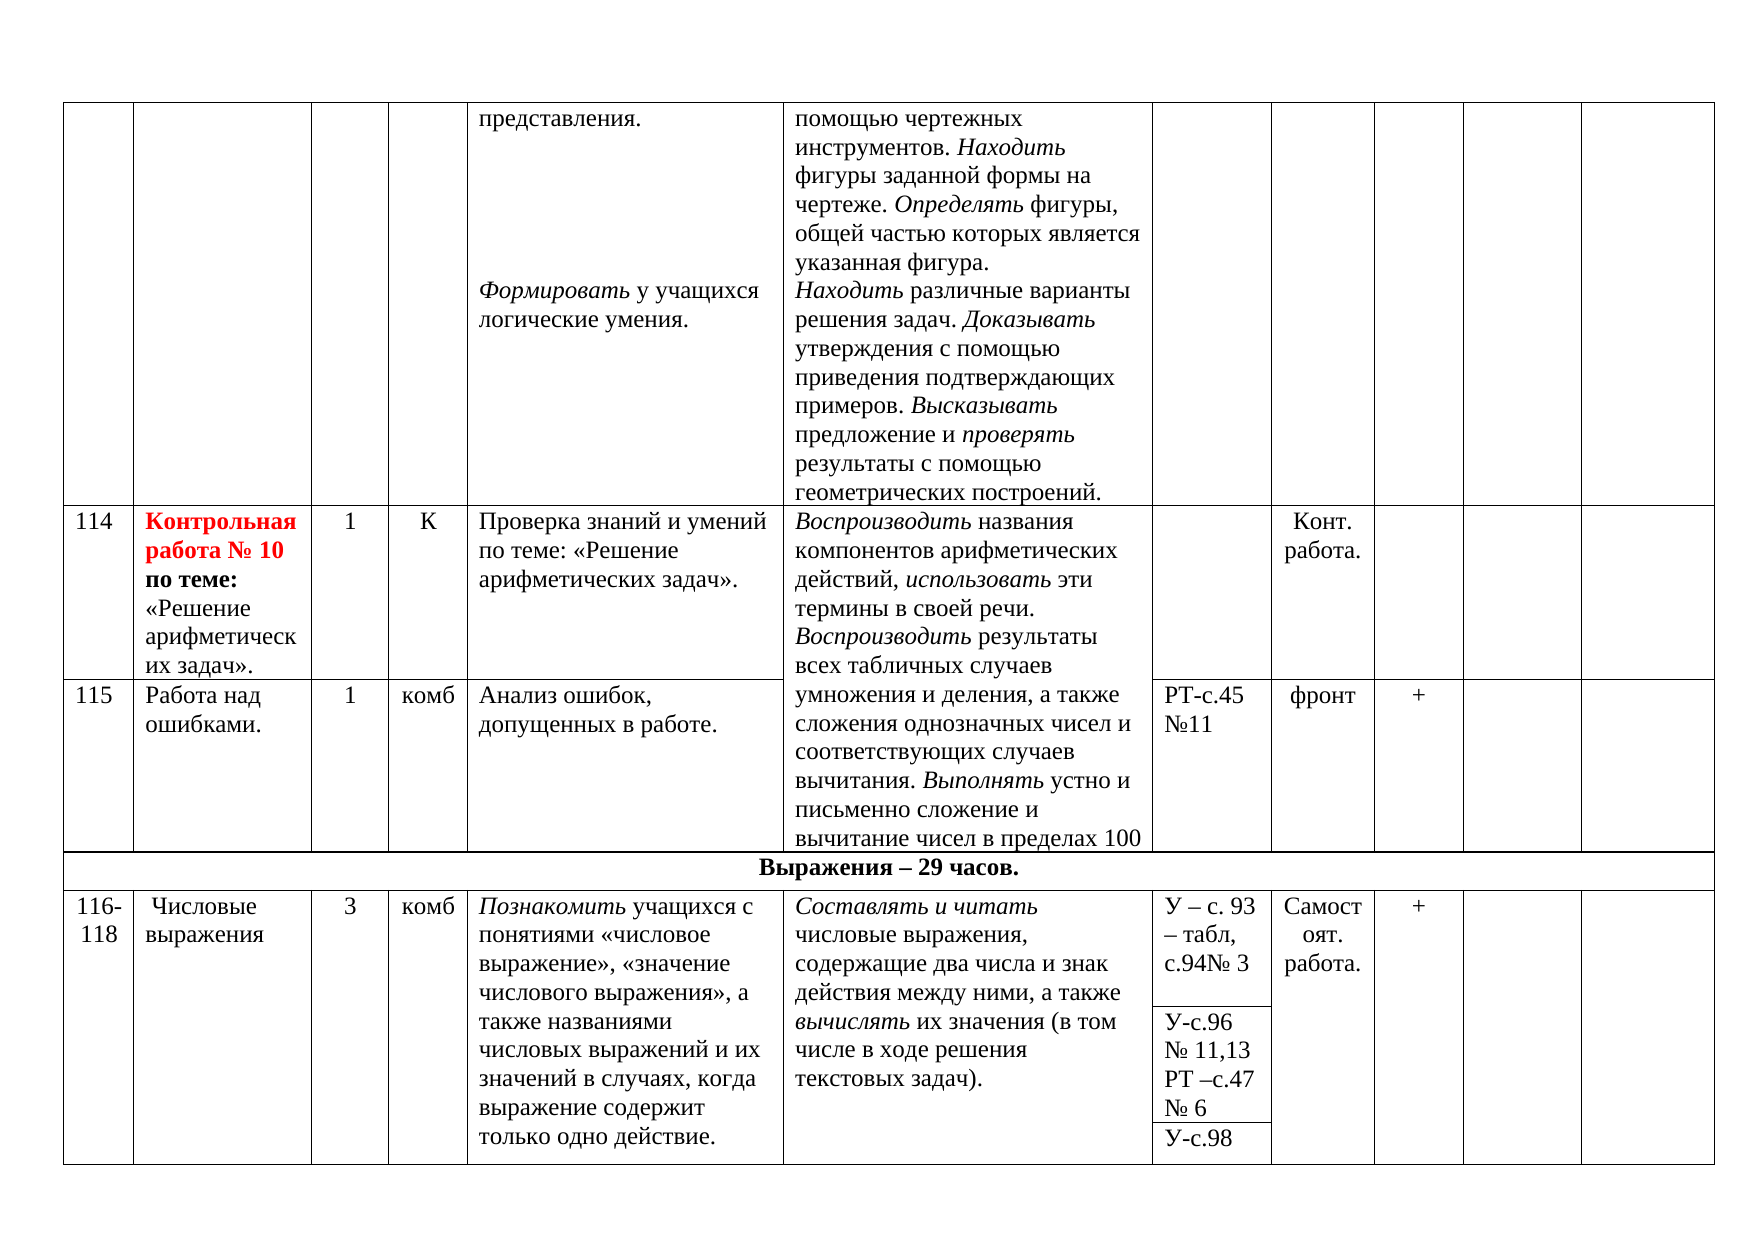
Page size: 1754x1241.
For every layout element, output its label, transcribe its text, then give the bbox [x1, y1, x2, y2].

table_cell комб [389, 891, 467, 1164]
table_cell 115 [64, 680, 133, 851]
table_cell [1582, 680, 1714, 851]
table_cell комб [389, 680, 467, 851]
table_cell фронт [1272, 680, 1374, 851]
table_cell У – с. 93 – табл, с.94№ 3 [1153, 891, 1271, 1006]
table_cell Выражения – 29 часов. [64, 853, 1714, 890]
table_cell Контрольная работа № 10 по теме: «Решение арифметических задач». [134, 506, 311, 679]
table_cell [1464, 680, 1581, 851]
table_cell + [1375, 680, 1463, 851]
table_cell Анализ ошибок, допущенных в работе. [468, 680, 783, 851]
table_cell Познакомить учащихся с понятиями «числовое выражение», «значение числового выражения», а также названиями числовых выражений и их значений в случаях, когда выражение содержит только одно действие. Научить учащихся составлять числовые выражения, содержащие два числа и знак действия между ними(в том числе по тексту задачи), а также вычислять их значения. Закреплять у учащихся знания названий компонентов арифметических действий, результатов табличных случаев умножения и деления, а также сложения однозначных чисел и соответствующих случаев вычитания; умения выполнять устно и письменно сложение и вычитание чисел в пределах 100, сравнивать числа с помощью деления, находить число в несколько раз больше (меньше) данного числа, вычислять несколько частей числа, решать текстовые задачи (в том числе разными способами), сравнивать величины, работать с таблицей. Развивать у учащихся графические умения и пространственные представления. Формировать у учащихся навыки логических рассуждений. [468, 891, 783, 1164]
table_cell [1464, 506, 1581, 679]
table_cell Составлять и читать числовые выражения, содержащие два числа и знак действия между ними, а также вычислять их значения (в том числе в ходе решения текстовых задач). Называть наименования компонентов арифметических действий, использовать эти термины в своей речи. Называть результаты всех табличных случаев умножения и деления, а также сложения однозначных чисел и соответствующих случаев вычитания. Выполнять устно и письменно сложение и вычитание чисел в пределах 100. Осуществлять самоконтроль и взаимоконтроль правильности вычислений. Сравнивать числа с помощью деления. Находить число в несколько раз больше (меньше) данного числа. Вычислять несколько частей числа. Определять арифметические действия для решения задач. Решать задачи разными способами. Сравнивать величины. Заполнять таблицу в соответствии с условием задачи. Выбирать необходимые данные из таблицы для ответа на поставленный вопрос. Выполнять построение фигур с помощью чертёжных инструментов. Проводить ось симметрии фигуры. Составлять геометрическую фигуру из частей и описывать её. Высказывать предположение и доказывать его с помощью вычислений и ли геометрических построений. [784, 891, 1152, 1164]
table_cell [1582, 891, 1714, 1164]
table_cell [1153, 1123, 1271, 1164]
table_cell Конт. работа. [1272, 506, 1374, 679]
table_cell 1 [312, 506, 388, 679]
table_cell Воспроизводить названия компонентов арифметических действий, использовать эти термины в своей речи. Воспроизводить результаты всех табличных случаев умножения и деления, а также сложения однозначных чисел и соответствующих случаев вычитания. Выполнять устно и письменно сложение и вычитание чисел в пределах 100 [784, 506, 1152, 851]
table_cell [1153, 506, 1271, 679]
table_cell Числовые выражения [134, 891, 311, 1164]
table_cell РТ-с.45 №11 [1153, 680, 1271, 851]
table_cell 3 [312, 891, 388, 1164]
table_cell Самостоят. работа. [1272, 891, 1374, 1164]
table_cell [1582, 506, 1714, 679]
table_cell + [1375, 891, 1463, 1164]
table_cell 1 [312, 680, 388, 851]
table_cell У-с.96 № 11,13 РТ –с.47 № 6 [1153, 1007, 1271, 1122]
table_cell [1153, 103, 1271, 505]
table_cell Работа над ошибками. [134, 680, 311, 851]
table_cell Проверка знаний и умений по теме: «Решение арифметических задач». [468, 506, 783, 679]
table_cell 116-118 [64, 891, 133, 1164]
table_cell 114 [64, 506, 133, 679]
table_cell [1464, 891, 1581, 1164]
table_cell [1375, 506, 1463, 679]
table_cell К [389, 506, 467, 679]
